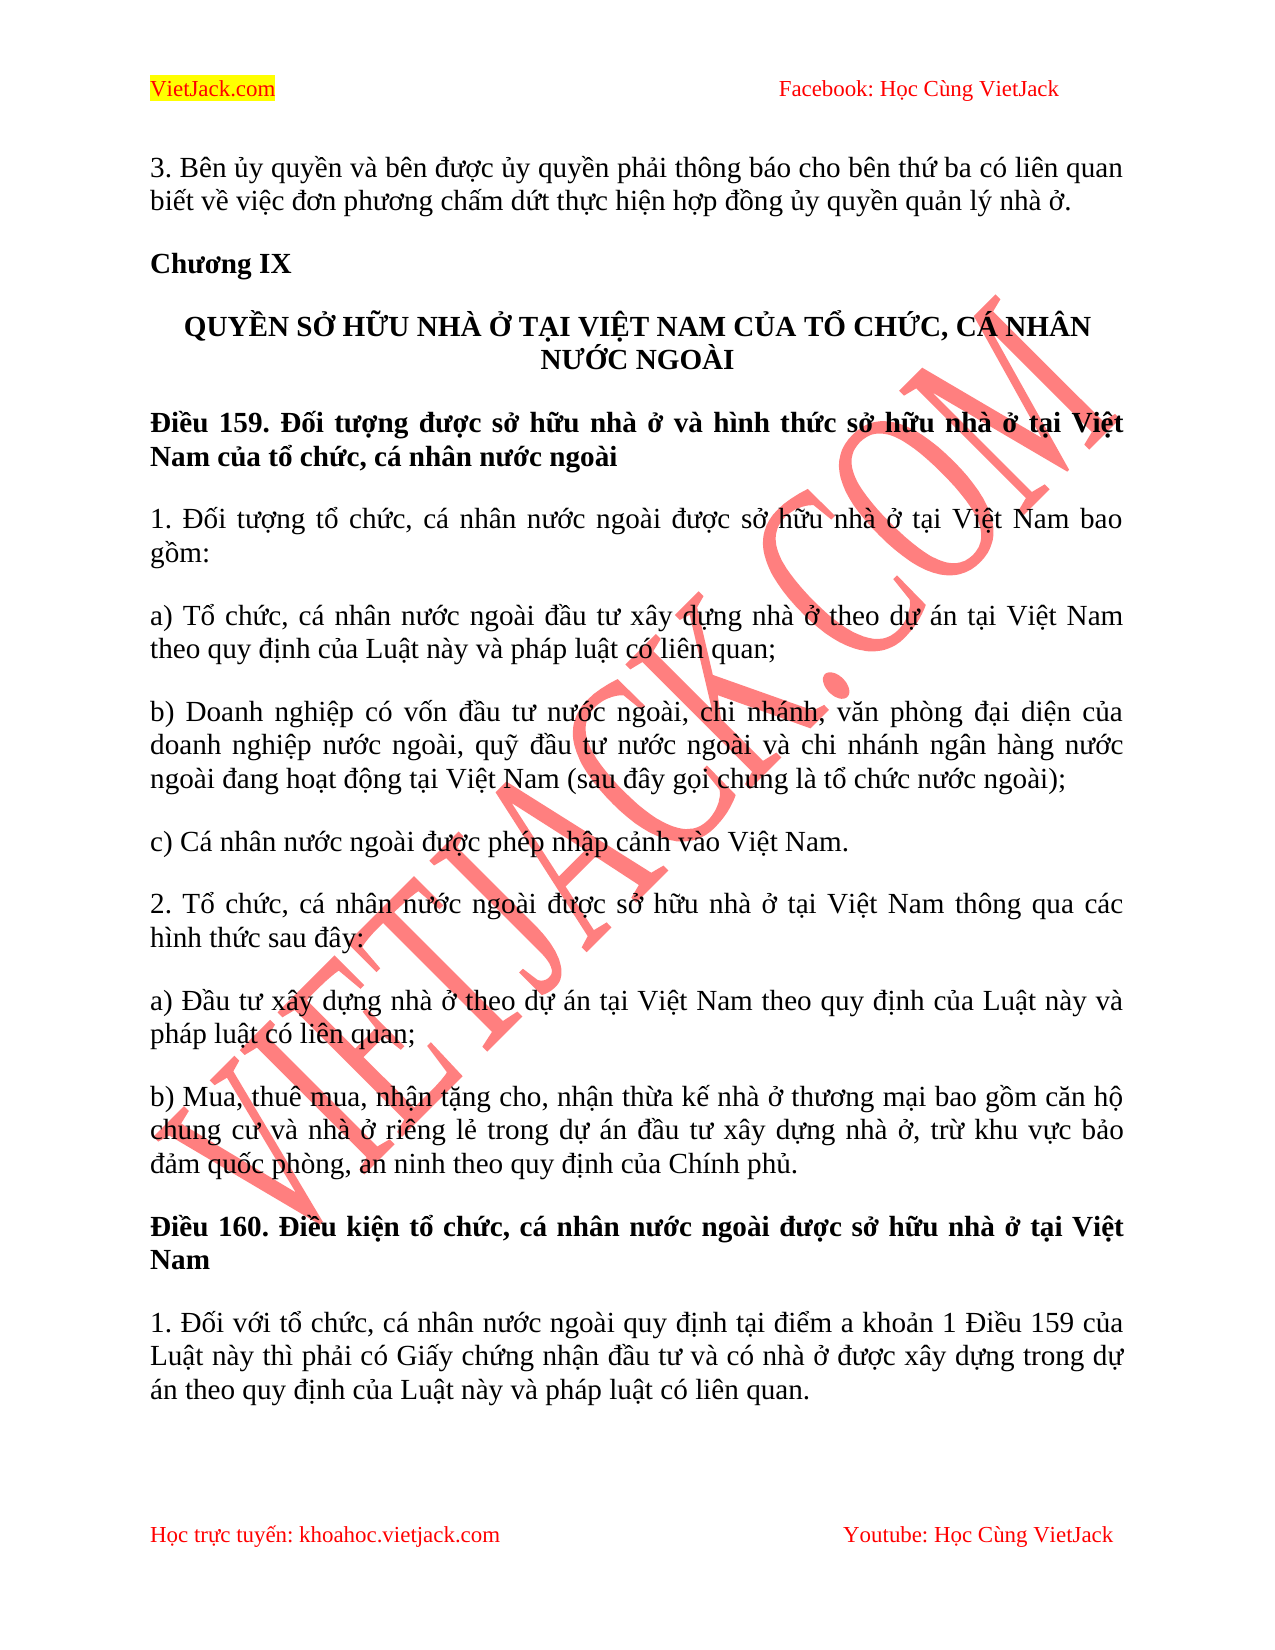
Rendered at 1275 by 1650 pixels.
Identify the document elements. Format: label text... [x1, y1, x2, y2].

text c) Cá nhân nước ngoài được phép nhập cảnh vào Việt Nam. [150, 824, 1125, 857]
text a) Tổ chức, cá nhân nước ngoài đầu tư xây dựng nhà ở theo dự án tại Việt Nam theo quy định của Luật này và pháp luật có liên quan; [150, 598, 1125, 665]
text Chương IX [150, 246, 1125, 280]
text Điều 159. Đối tượng được sở hữu nhà ở và hình thức sở hữu nhà ở tại Việt Nam của tổ chức, cá nhân nước ngoài [150, 405, 1125, 472]
text b) Mua, thuê mua, nhận tặng cho, nhận thừa kế nhà ở thương mại bao gồm căn hộ chung cư và nhà ở riêng lẻ trong dự án đầu tư xây dựng nhà ở, trừ khu vực bảo đảm quốc phòng, an ninh theo quy định của Chính phủ. [150, 1079, 1125, 1179]
text QUYỀN SỞ HỮU NHÀ Ở TẠI VIỆT NAM CỦA TỔ CHỨC, CÁ NHÂN NƯỚC NGOÀI [150, 309, 1125, 376]
text 1. Đối tượng tổ chức, cá nhân nước ngoài được sở hữu nhà ở tại Việt Nam bao gồm: [150, 501, 1125, 568]
text 2. Tổ chức, cá nhân nước ngoài được sở hữu nhà ở tại Việt Nam thông qua các hình thức sau đây: [150, 886, 1125, 953]
text 1. Đối với tổ chức, cá nhân nước ngoài quy định tại điểm a khoản 1 Điều 159 của Luật này thì phải có Giấy chứng nhận đầu tư và có nhà ở được xây dựng trong dự án theo quy định của Luật này và pháp luật có liên quan. [150, 1305, 1125, 1406]
text a) Đầu tư xây dựng nhà ở theo dự án tại Việt Nam theo quy định của Luật này và pháp luật có liên quan; [150, 983, 1125, 1050]
text Điều 160. Điều kiện tổ chức, cá nhân nước ngoài được sở hữu nhà ở tại Việt Nam [150, 1209, 1125, 1276]
text 3. Bên ủy quyền và bên được ủy quyền phải thông báo cho bên thứ ba có liên quan biết về việc đơn phương chấm dứt thực hiện hợp đồng ủy quyền quản lý nhà ở. [150, 150, 1125, 217]
text b) Doanh nghiệp có vốn đầu tư nước ngoài, chi nhánh, văn phòng đại diện của doanh nghiệp nước ngoài, quỹ đầu tư nước ngoài và chi nhánh ngân hàng nước ngoài đang hoạt động tại Việt Nam (sau đây gọi chung là tổ chức nước ngoài); [150, 694, 1125, 794]
